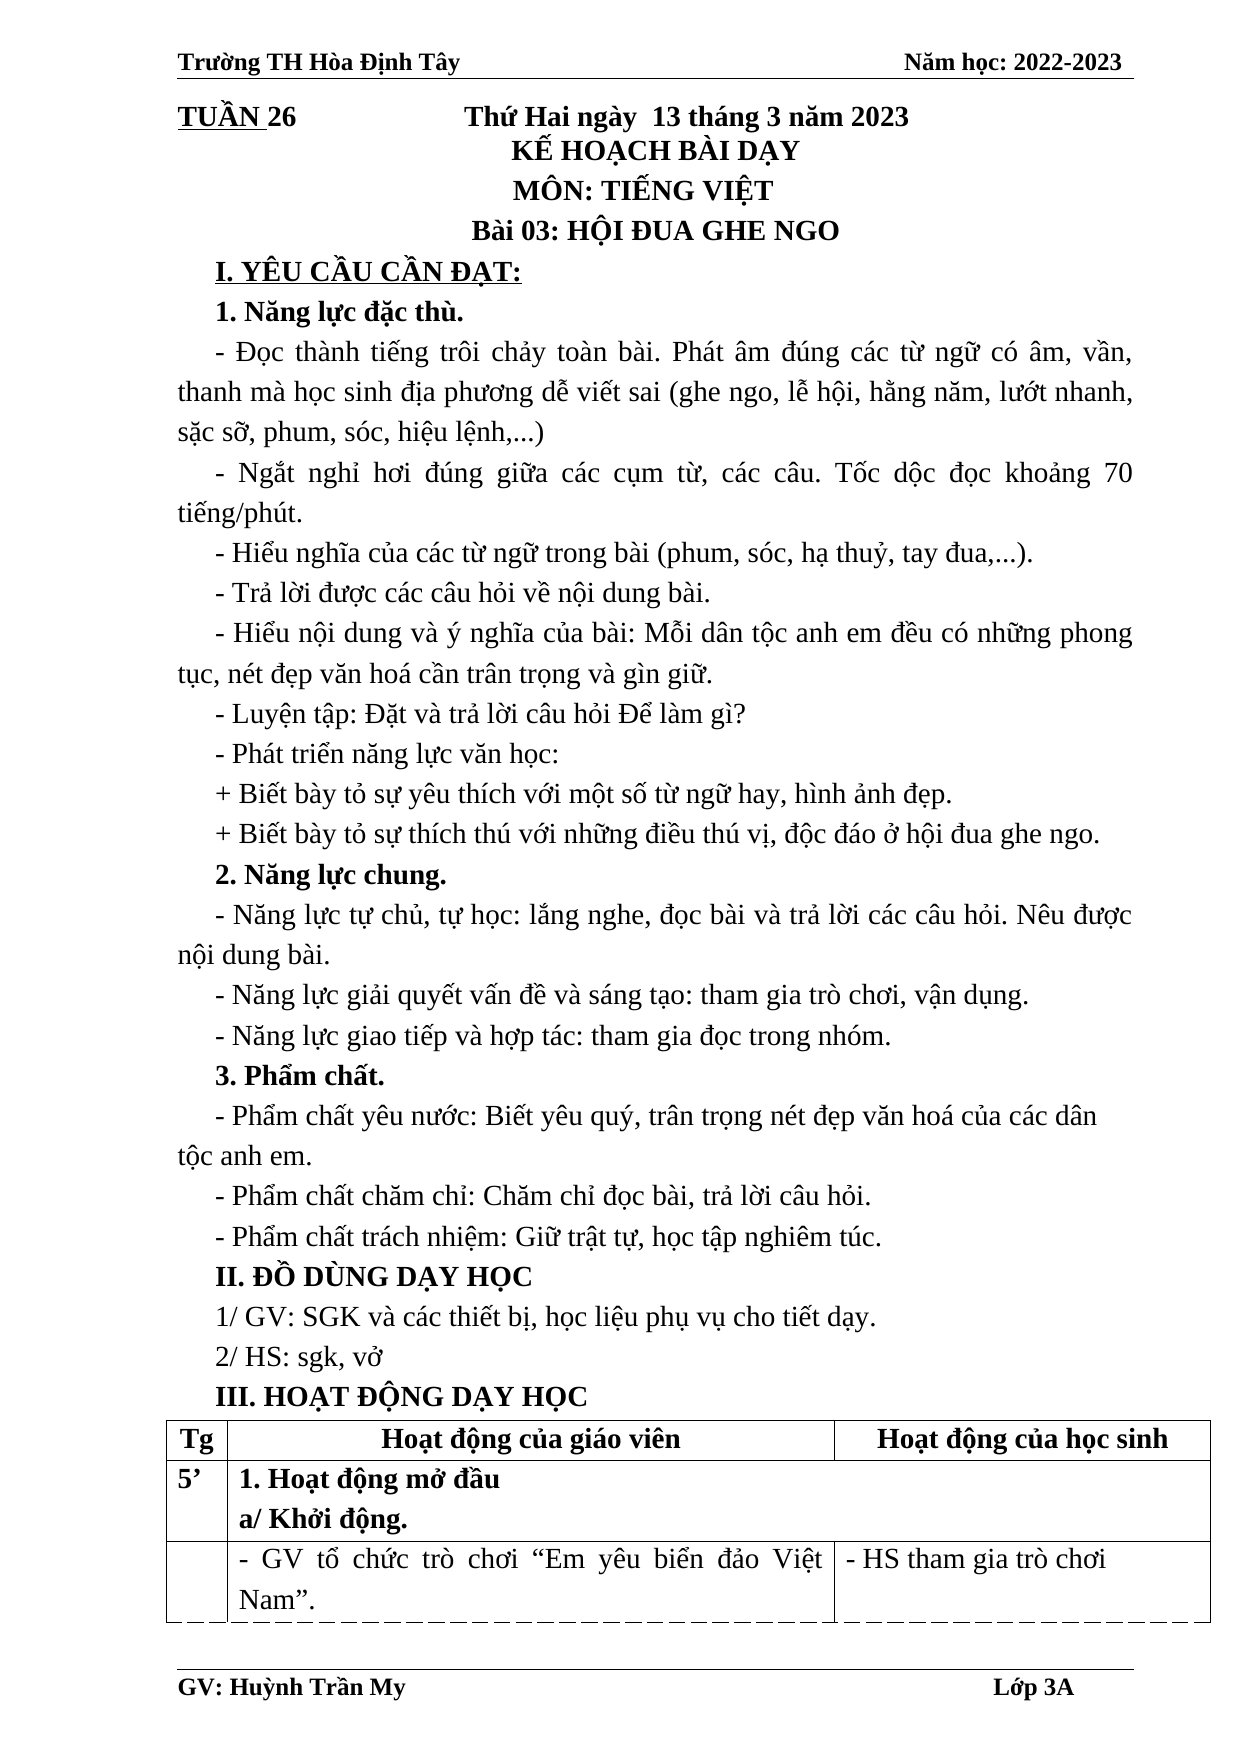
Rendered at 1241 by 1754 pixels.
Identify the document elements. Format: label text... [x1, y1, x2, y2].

text 2/ HS: sgk, vở [177, 1339, 1134, 1373]
text - Ngắt nghỉ hơi đúng giữa các cụm từ, các câu. Tốc dộc đọc khoảng 70 tiếng/phút. [177, 455, 1134, 528]
text - Năng lực giao tiếp và hợp tác: tham gia đọc trong nhóm. [177, 1018, 1134, 1051]
text KẾ HOẠCH BÀI DẠY [177, 133, 1134, 167]
text III. HOẠT ĐỘNG DẠY HỌC [177, 1379, 1134, 1413]
text - Trả lời được các câu hỏi về nội dung bài. [177, 575, 1134, 609]
text II. ĐỒ DÙNG DẠY HỌC [177, 1259, 1134, 1292]
text Bài 03: HỘI ĐUA GHE NGO [177, 213, 1134, 247]
table_cell 1. Hoạt động mở đầu a/ Khởi động. [228, 1461, 1210, 1541]
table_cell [835, 1542, 1210, 1622]
text - Năng lực giải quyết vấn đề và sáng tạo: tham gia trò chơi, vận dụng. [177, 977, 1134, 1011]
text + Biết bày tỏ sự yêu thích với một số từ ngữ hay, hình ảnh đẹp. [177, 776, 1134, 810]
text - Phát triển năng lực văn học: [177, 736, 1134, 770]
text - Luyện tập: Đặt và trả lời câu hỏi Để làm gì? [177, 696, 1134, 729]
text MÔN: TIẾNG VIỆT [177, 173, 1134, 207]
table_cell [228, 1542, 834, 1622]
text - Hiểu nghĩa của các từ ngữ trong bài (phum, sóc, hạ thuỷ, tay đua,...). [177, 535, 1134, 569]
text - Đọc thành tiếng trôi chảy toàn bài. Phát âm đúng các từ ngữ có âm, vần, thanh mà học sinh địa phương dễ viết sai (ghe ngo, lễ hội, hằng năm, lướt nhanh, sặc sỡ, phum, sóc, hiệu lệnh,...) [177, 334, 1134, 448]
text 3. Phẩm chất. [177, 1058, 1134, 1091]
text TUẦN 26 Thứ Hai ngày 13 tháng 3 năm 2023 [177, 99, 1134, 133]
text 2. Năng lực chung. [177, 857, 1134, 890]
text 1. Năng lực đặc thù. [177, 294, 1134, 327]
table_cell 5’ [167, 1461, 227, 1541]
table_header Hoạt động của giáo viên [228, 1421, 834, 1460]
text - Hiểu nội dung và ý nghĩa của bài: Mỗi dân tộc anh em đều có những phong tục, nét đẹp văn hoá cần trân trọng và gìn giữ. [177, 616, 1134, 689]
text + Biết bày tỏ sự thích thú với những điều thú vị, độc đáo ở hội đua ghe ngo. [177, 817, 1134, 850]
table_header Tg [167, 1421, 227, 1460]
text - Phẩm chất trách nhiệm: Giữ trật tự, học tập nghiêm túc. [177, 1219, 1134, 1252]
text - Phẩm chất chăm chỉ: Chăm chỉ đọc bài, trả lời câu hỏi. [177, 1178, 1134, 1212]
text - Năng lực tự chủ, tự học: lắng nghe, đọc bài và trả lời các câu hỏi. Nêu được nội dung bài. [177, 897, 1134, 971]
text - Phẩm chất yêu nước: Biết yêu quý, trân trọng nét đẹp văn hoá của các dân tộc anh em. [177, 1098, 1134, 1172]
table_header Hoạt động của học sinh [835, 1421, 1210, 1460]
text I. YÊU CẦU CẦN ĐẠT: [177, 254, 1134, 287]
text 1/ GV: SGK và các thiết bị, học liệu phụ vụ cho tiết dạy. [177, 1299, 1134, 1333]
table_cell [167, 1542, 227, 1622]
